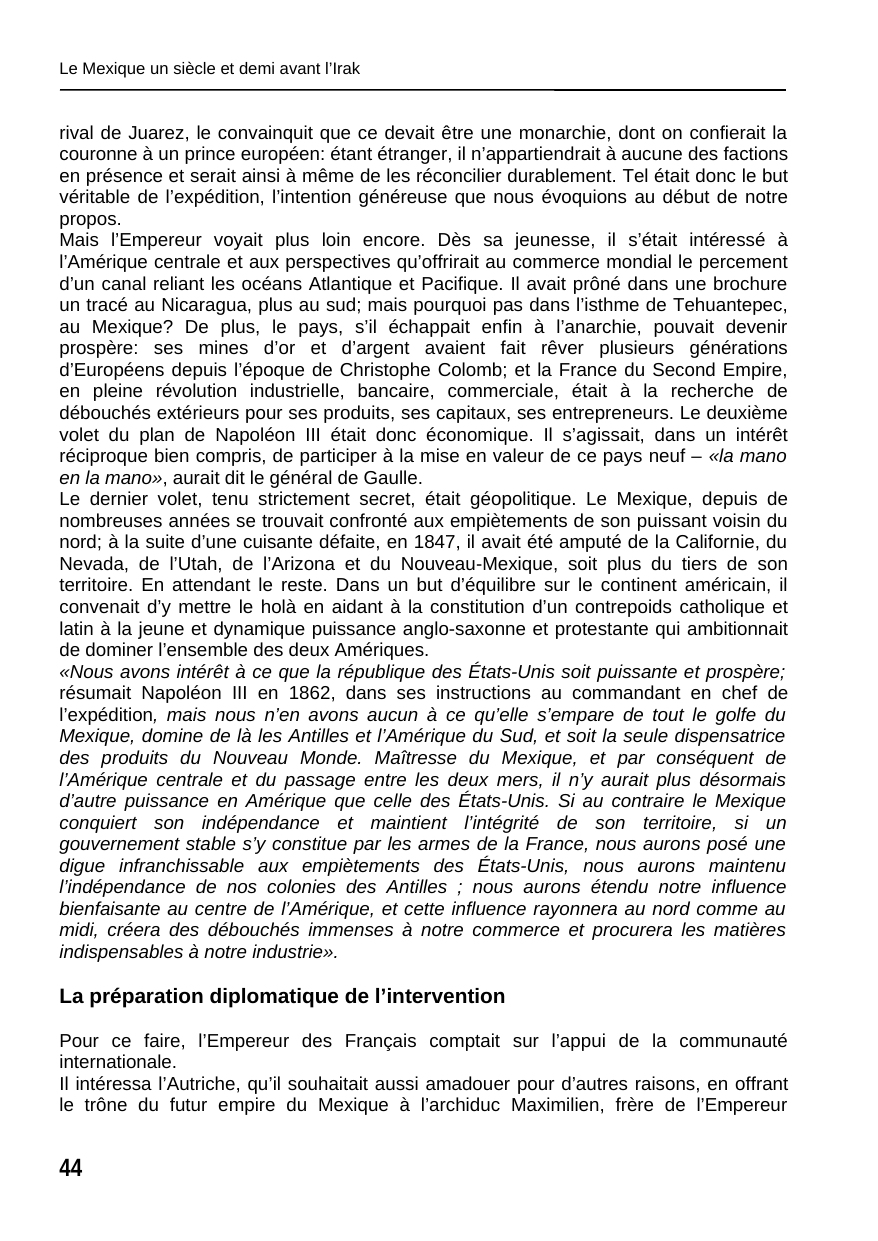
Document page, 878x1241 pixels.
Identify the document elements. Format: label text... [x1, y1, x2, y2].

subtitle La préparation diplomatique de l’intervention [59, 984, 788, 1008]
text «Nous avons intérêt à ce que la république des États-Unis soit puissante et prospère; résumait Napoléon III en 1862, dans ses instructions au commandant en chef de l’expédition, mais nous n’en avons aucun à ce qu’elle s’empare de tout le golfe du Mexique, domine de là les Antilles et l’Amérique du Sud, et soit la seule dispensatrice des produits du Nouveau Monde. Maîtresse du Mexique, et par conséquent de l’Amérique centrale et du passage entre les deux mers, il n’y aurait plus désormais d’autre puissance en Amérique que celle des États-Unis. Si au contraire le Mexique conquiert son indépendance et maintient l’intégrité de son territoire, si un gouvernement stable s’y constitue par les armes de la France, nous aurons posé une digue infranchissable aux empiètements des États-Unis, nous aurons maintenu l’indépendance de nos colonies des Antilles ; nous aurons étendu notre influence bienfaisante au centre de l’Amérique, et cette influence rayonnera au nord comme au midi, créera des débouchés immenses à notre commerce et procurera les matières indispensables à notre industrie». [59, 661, 788, 962]
text Mais l’Empereur voyait plus loin encore. Dès sa jeunesse, il s’était intéressé à l’Amérique centrale et aux perspectives qu’offrirait au commerce mondial le percement d’un canal reliant les océans Atlantique et Pacifique. Il avait prôné dans une brochure un tracé au Nicaragua, plus au sud; mais pourquoi pas dans l’isthme de Tehuantepec, au Mexique? De plus, le pays, s’il échappait enfin à l’anarchie, pouvait devenir prospère: ses mines d’or et d’argent avaient fait rêver plusieurs générations d’Européens depuis l’époque de Christophe Colomb; et la France du Second Empire, en pleine révolution industrielle, bancaire, commerciale, était à la recherche de débouchés extérieurs pour ses produits, ses capitaux, ses entrepreneurs. Le deuxième volet du plan de Napoléon III était donc économique. Il s’agissait, dans un intérêt réciproque bien compris, de participer à la mise en valeur de ce pays neuf – «la mano en la mano», aurait dit le général de Gaulle. [59, 229, 788, 488]
text Pour ce faire, l’Empereur des Français comptait sur l’appui de la communauté internationale. [59, 1029, 788, 1073]
text Le dernier volet, tenu strictement secret, était géopolitique. Le Mexique, depuis de nombreuses années se trouvait confronté aux empiètements de son puissant voisin du nord; à la suite d’une cuisante défaite, en 1847, il avait été amputé de la Californie, du Nevada, de l’Utah, de l’Arizona et du Nouveau-Mexique, soit plus du tiers de son territoire. En attendant le reste. Dans un but d’équilibre sur le continent américain, il convenait d’y mettre le holà en aidant à la constitution d’un contrepoids catholique et latin à la jeune et dynamique puissance anglo-saxonne et protestante qui ambitionnait de dominer l’ensemble des deux Amériques. [59, 488, 788, 661]
